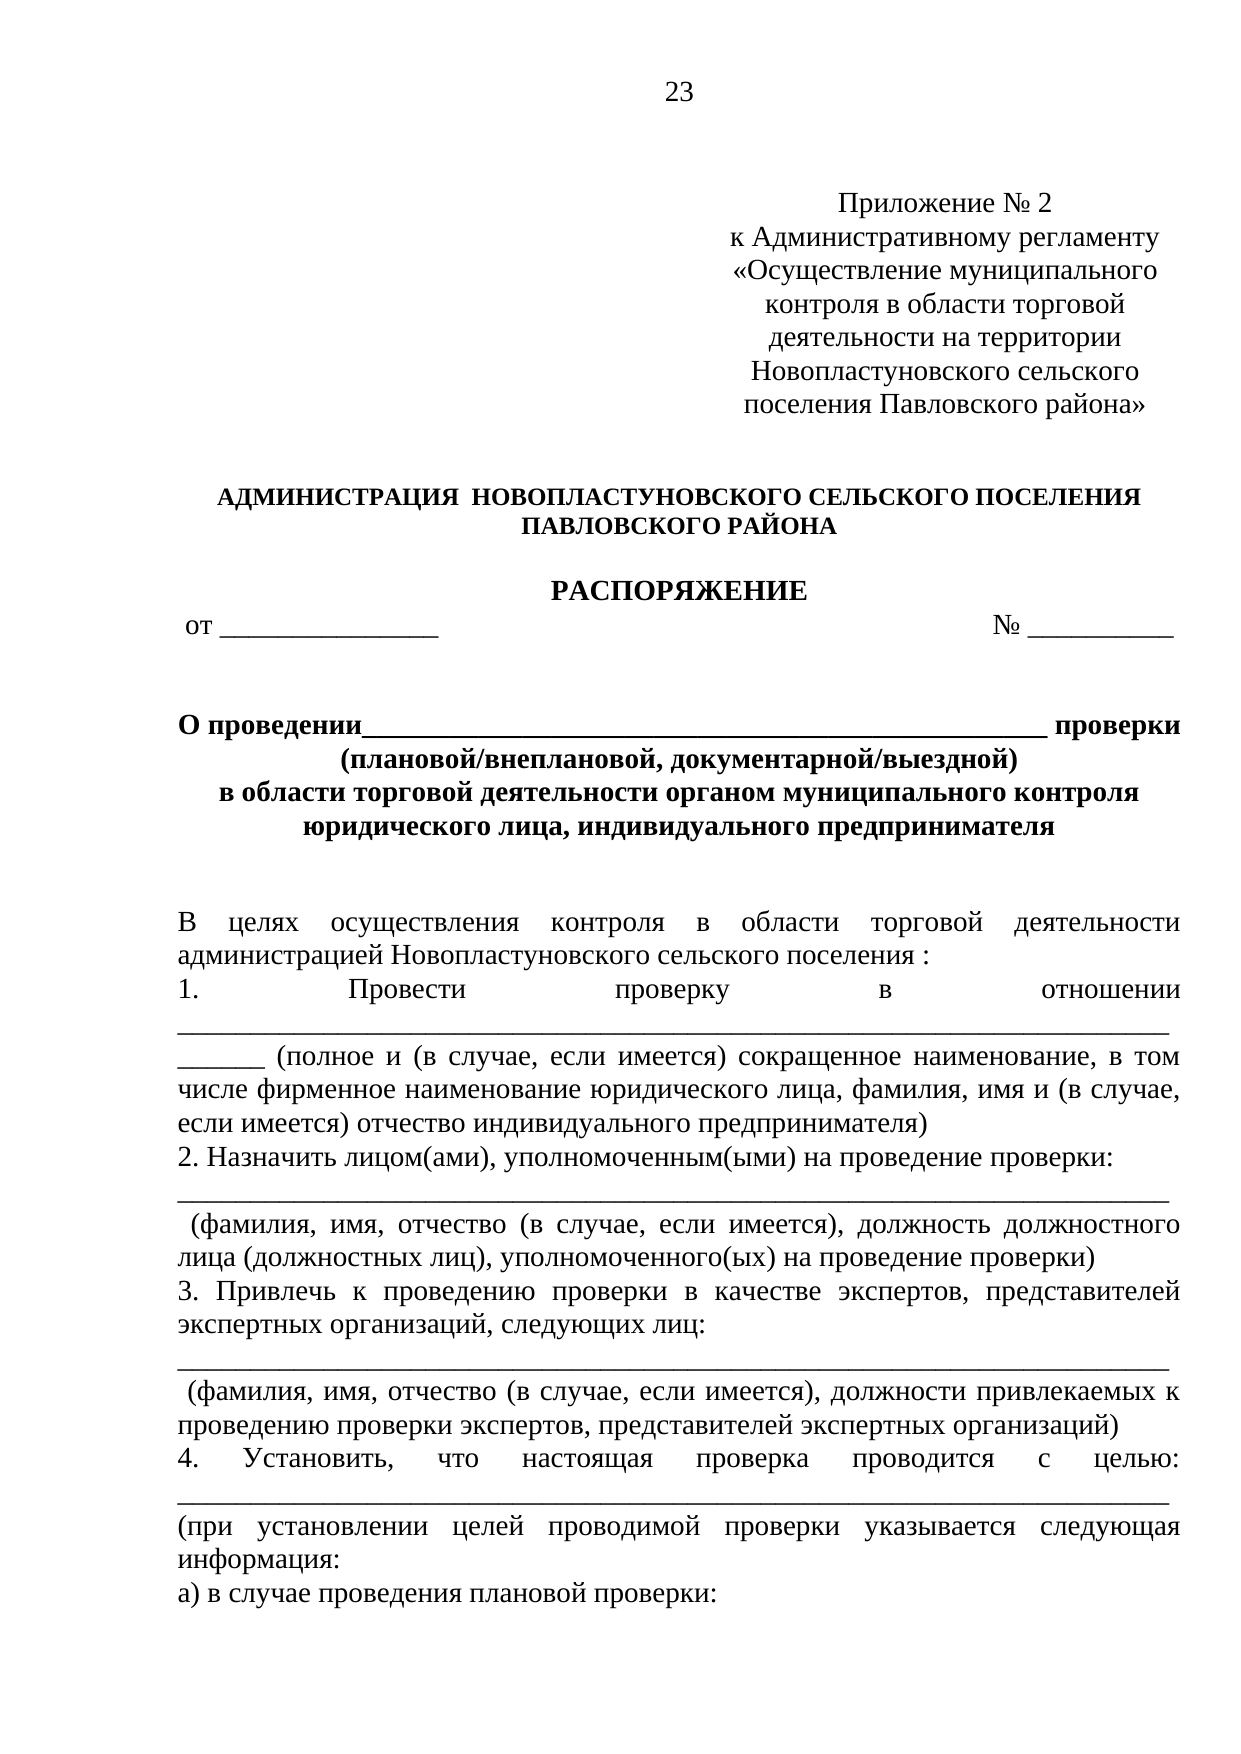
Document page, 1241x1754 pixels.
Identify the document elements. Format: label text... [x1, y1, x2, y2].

text (фамилия, имя, отчество (в случае, если имеется), должности привлекаемых к проведению проверки экспертов, представителей экспертных организаций) [177, 1373, 1181, 1441]
text от _______________ № __________ [177, 607, 1181, 640]
subtitle РАСПОРЯЖЕНИЕ [177, 573, 1181, 607]
text В целях осуществления контроля в области торговой деятельности администрацией Новопластуновского сельского поселения : [177, 904, 1181, 971]
text ПАВЛОВСКОГО РАЙОНА [177, 511, 1181, 540]
text 2. Назначить лицом(ами), уполномоченным(ыми) на проведение проверки: [177, 1139, 1181, 1172]
text контроля в области торговой [709, 286, 1181, 319]
text Приложение № 2 [709, 185, 1181, 219]
text к Административному регламенту [709, 219, 1181, 252]
text 1. Провести проверку в отношении __________________________________________________________________________ (полное и (в случае, если имеется) сокращенное наименование, в том числе фирменное наименование юридического лица, фамилия, имя и (в случае, если имеется) отчество индивидуального предпринимателя) [177, 971, 1181, 1139]
text «Осуществление муниципального [709, 252, 1181, 286]
text О проведении_______________________________________________ проверки [177, 707, 1181, 741]
text 4. Установить, что настоящая проверка проводится с целью: ____________________________________________________________________ [177, 1441, 1181, 1508]
text (плановой/внеплановой, документарной/выездной) [177, 741, 1181, 774]
text АДМИНИСТРАЦИЯ НОВОПЛАСТУНОВСКОГО СЕЛЬСКОГО ПОСЕЛЕНИЯ [177, 482, 1181, 511]
text деятельности на территории [709, 319, 1181, 353]
text ____________________________________________________________________ [177, 1172, 1181, 1206]
text 3. Привлечь к проведению проверки в качестве экспертов, представителей экспертных организаций, следующих лиц: [177, 1273, 1181, 1340]
text юридического лица, индивидуального предпринимателя [177, 808, 1181, 842]
text в области торговой деятельности органом муниципального контроля [177, 774, 1181, 808]
text (при установлении целей проводимой проверки указывается следующая информация: [177, 1508, 1181, 1575]
text ____________________________________________________________________ [177, 1340, 1181, 1373]
text (фамилия, имя, отчество (в случае, если имеется), должность должностного лица (должностных лиц), уполномоченного(ых) на проведение проверки) [177, 1206, 1181, 1273]
text а) в случае проведения плановой проверки: [177, 1575, 1181, 1608]
text Новопластуновского сельского поселения Павловского района» [709, 353, 1181, 420]
